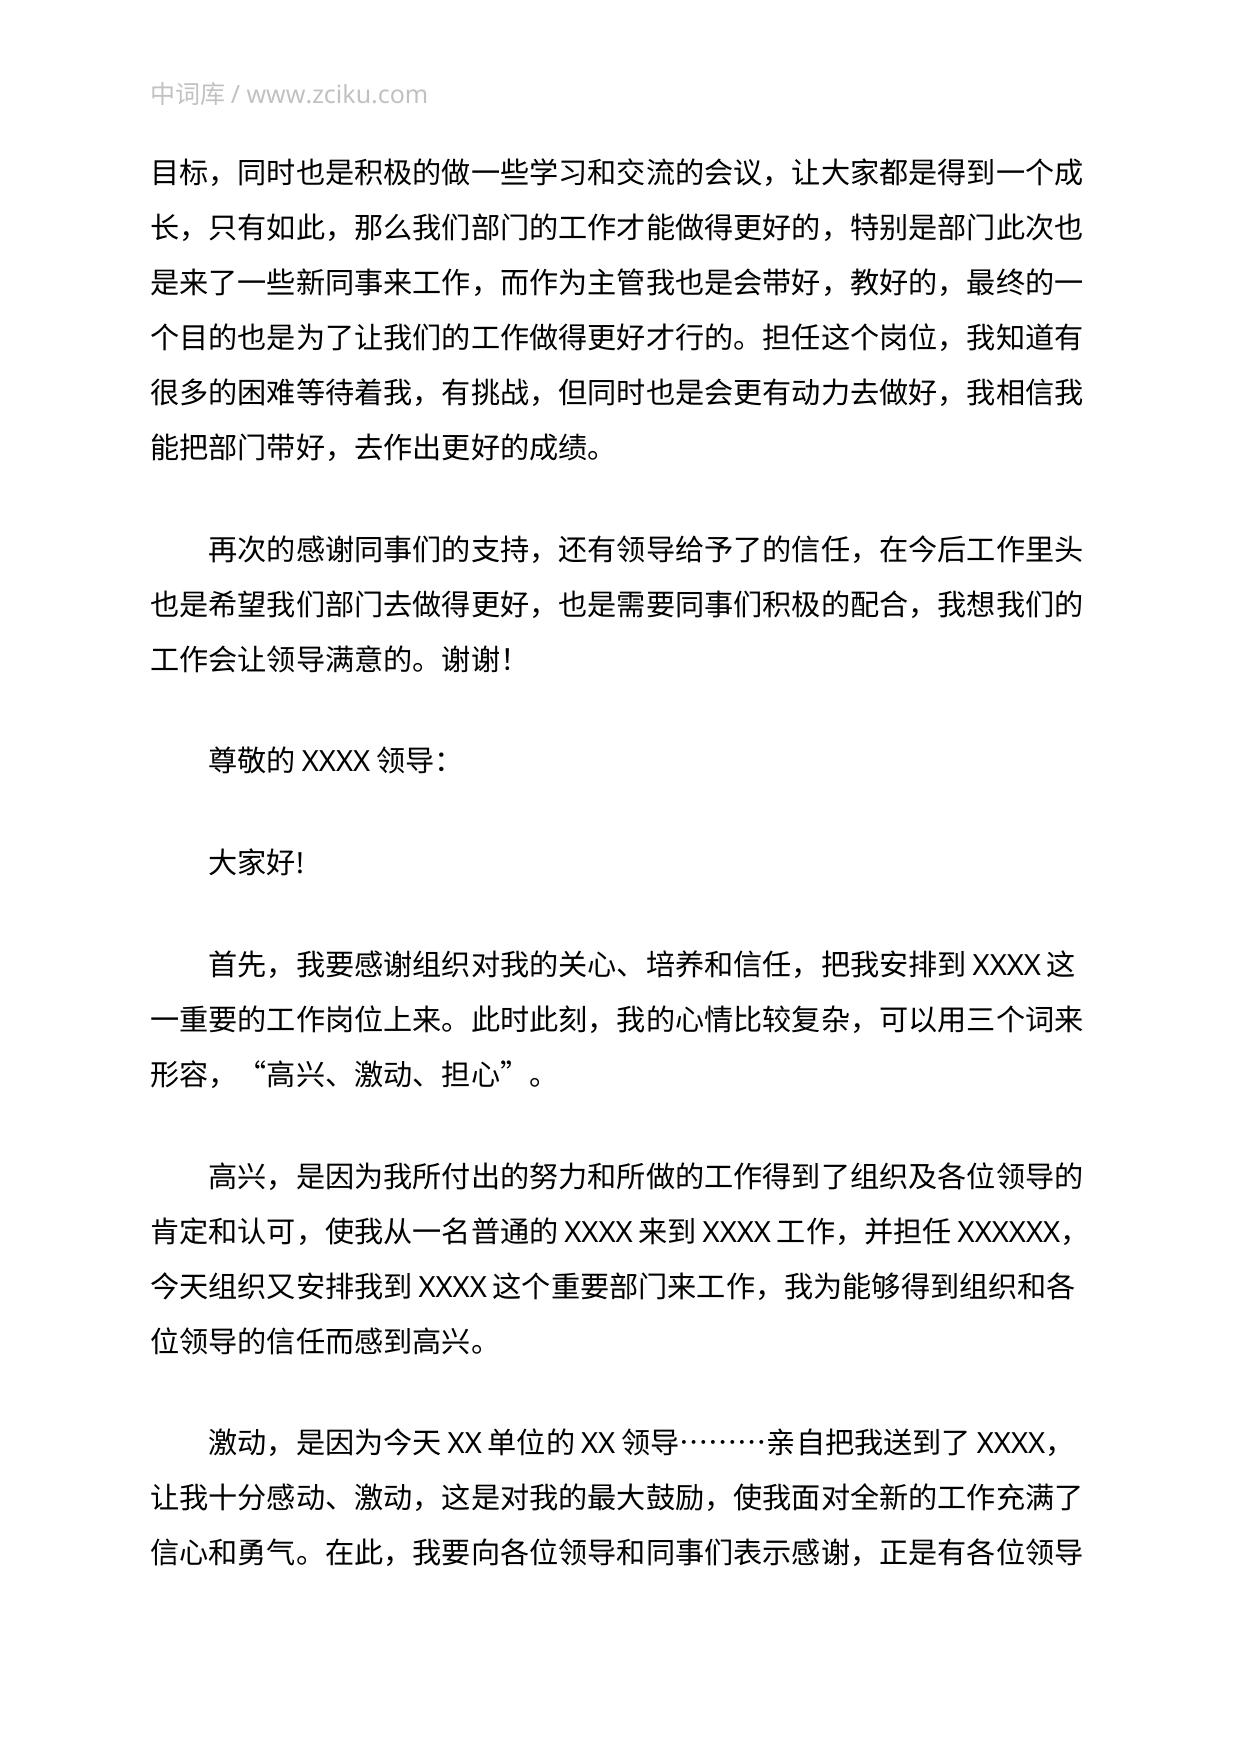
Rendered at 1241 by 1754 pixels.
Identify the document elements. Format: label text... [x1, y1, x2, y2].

text 尊敬的XXXX领导： [150, 738, 1090, 780]
text 再次的感谢同事们的支持，还有领导给予了的信任，在今后工作里头也是希望我们部门去做得更好，也是需要同事们积极的配合，我想我们的工作会让领导满意的。谢谢！ [150, 526, 1090, 678]
text 大家好! [150, 840, 1090, 882]
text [150, 1420, 1090, 1572]
text 高兴，是因为我所付出的努力和所做的工作得到了组织及各位领导的肯定和认可，使我从一名普通的XXXX来到XXXX工作，并担任XXXXXX，今天组织又安排我到XXXX这个重要部门来工作，我为能够得到组织和各位领导的信任而感到高兴。 [150, 1153, 1090, 1361]
text 首先，我要感谢组织对我的关心、培养和信任，把我安排到XXXX这一重要的工作岗位上来。此时此刻，我的心情比较复杂，可以用三个词来形容，“高兴、激动、担心”。 [150, 942, 1090, 1094]
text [150, 150, 1090, 467]
